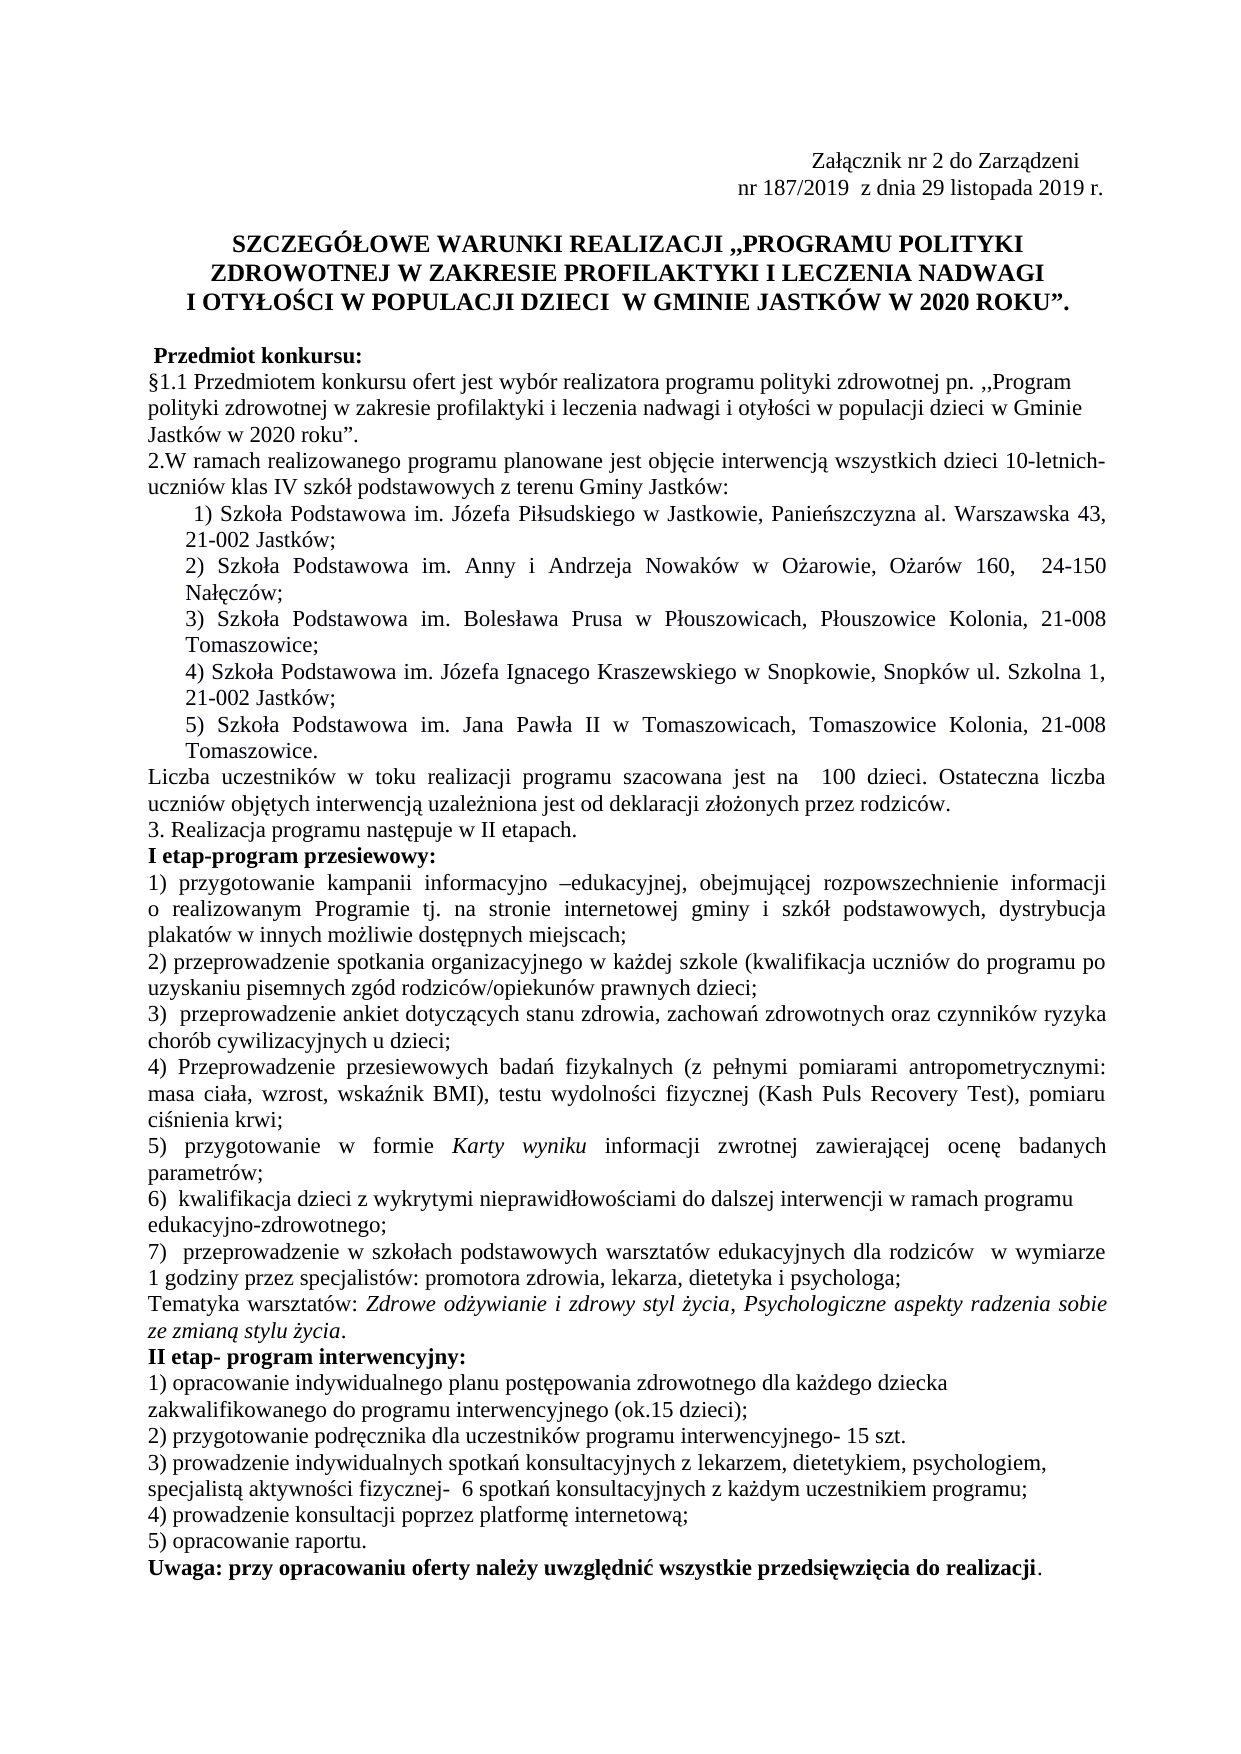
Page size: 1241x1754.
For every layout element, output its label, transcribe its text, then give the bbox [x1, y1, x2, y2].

text 4) prowadzenie konsultacji poprzez platformę internetową; [148, 1501, 1107, 1528]
text 4) Przeprowadzenie przesiewowych badań fizykalnych (z pełnymi pomiarami antropometrycznymi: masa ciała, wzrost, wskaźnik BMI), testu wydolności fizycznej (Kash Puls Recovery Test), pomiaru ciśnienia krwi; [148, 1053, 1107, 1132]
text 4) Szkoła Podstawowa im. Józefa Ignacego Kraszewskiego w Snopkowie, Snopków ul. Szkolna 1, 21-002 Jastków; [185, 658, 1107, 711]
text 1) Szkoła Podstawowa im. Józefa Piłsudskiego w Jastkowie, Panieńszczyzna al. Warszawska 43, 21-002 Jastków; [185, 500, 1107, 552]
text zakwalifikowanego do programu interwencyjnego (ok.15 dzieci); [148, 1396, 1107, 1422]
text 7) przeprowadzenie w szkołach podstawowych warsztatów edukacyjnych dla rodziców w wymiarze 1 godziny przez specjalistów: promotora zdrowia, lekarza, dietetyka i psychologa; [148, 1238, 1107, 1290]
text 1) opracowanie indywidualnego planu postępowania zdrowotnego dla każdego dziecka [148, 1369, 1107, 1396]
text 2) Szkoła Podstawowa im. Anny i Andrzeja Nowaków w Ożarowie, Ożarów 160, 24-150 Nałęczów; [185, 552, 1107, 605]
text 5) przygotowanie w formie Karty wyniku informacji zwrotnej zawierającej ocenę badanych parametrów; [148, 1132, 1107, 1185]
text Uwaga: przy opracowaniu oferty należy uwzględnić wszystkie przedsięwzięcia do realizacji. [148, 1554, 1107, 1580]
text SZCZEGÓŁOWE WARUNKI REALIZACJI ,,PROGRAMU POLITYKI ZDROWOTNEJ W ZAKRESIE PROFILAKTYKI I LECZENIA NADWAGI I OTYŁOŚCI W POPULACJI DZIECI W GMINIE JASTKÓW W 2020 ROKU”. [148, 229, 1107, 315]
text Tematyka warsztatów: Zdrowe odżywianie i zdrowy styl życia, Psychologiczne aspekty radzenia sobie ze zmianą stylu życia. [148, 1290, 1107, 1343]
text Liczba uczestników w toku realizacji programu szacowana jest na 100 dzieci. Ostateczna liczba uczniów objętych interwencją uzależniona jest od deklaracji złożonych przez rodziców. [148, 763, 1107, 816]
text nr 187/2019 z dnia 29 listopada 2019 r. [738, 174, 1107, 200]
text Przedmiot konkursu: [148, 342, 1107, 368]
text 5) Szkoła Podstawowa im. Jana Pawła II w Tomaszowicach, Tomaszowice Kolonia, 21-008 Tomaszowice. [185, 711, 1107, 763]
text 6) kwalifikacja dzieci z wykrytymi nieprawidłowościami do dalszej interwencji w ramach programu edukacyjno-zdrowotnego; [148, 1185, 1107, 1238]
text specjalistą aktywności fizycznej- 6 spotkań konsultacyjnych z każdym uczestnikiem programu; [148, 1475, 1107, 1501]
text Załącznik nr 2 do Zarządzeni [738, 148, 1107, 174]
text 2) przeprowadzenie spotkania organizacyjnego w każdej szkole (kwalifikacja uczniów do programu po uzyskaniu pisemnych zgód rodziców/opiekunów prawnych dzieci; [148, 948, 1107, 1001]
text 1) przygotowanie kampanii informacyjno –edukacyjnej, obejmującej rozpowszechnienie informacji o realizowanym Programie tj. na stronie internetowej gminy i szkół podstawowych, dystrybucja plakatów w innych możliwie dostępnych miejscach; [148, 869, 1107, 948]
text 3. Realizacja programu następuje w II etapach. [148, 816, 1107, 842]
text 5) opracowanie raportu. [148, 1528, 1107, 1554]
text 3) prowadzenie indywidualnych spotkań konsultacyjnych z lekarzem, dietetykiem, psychologiem, [148, 1448, 1107, 1475]
text I etap-program przesiewowy: [148, 842, 1107, 869]
text 2) przygotowanie podręcznika dla uczestników programu interwencyjnego- 15 szt. [148, 1422, 1107, 1448]
text II etap- program interwencyjny: [148, 1343, 1107, 1369]
text 3) przeprowadzenie ankiet dotyczących stanu zdrowia, zachowań zdrowotnych oraz czynników ryzyka chorób cywilizacyjnych u dzieci; [148, 1001, 1107, 1053]
text 3) Szkoła Podstawowa im. Bolesława Prusa w Płouszowicach, Płouszowice Kolonia, 21-008 Tomaszowice; [185, 605, 1107, 658]
text 2.W ramach realizowanego programu planowane jest objęcie interwencją wszystkich dzieci 10-letnich- uczniów klas IV szkół podstawowych z terenu Gminy Jastków: [148, 447, 1107, 500]
text §1.1 Przedmiotem konkursu ofert jest wybór realizatora programu polityki zdrowotnej pn. ,,Program polityki zdrowotnej w zakresie profilaktyki i leczenia nadwagi i otyłości w populacji dzieci w Gminie Jastków w 2020 roku”. [148, 368, 1107, 447]
